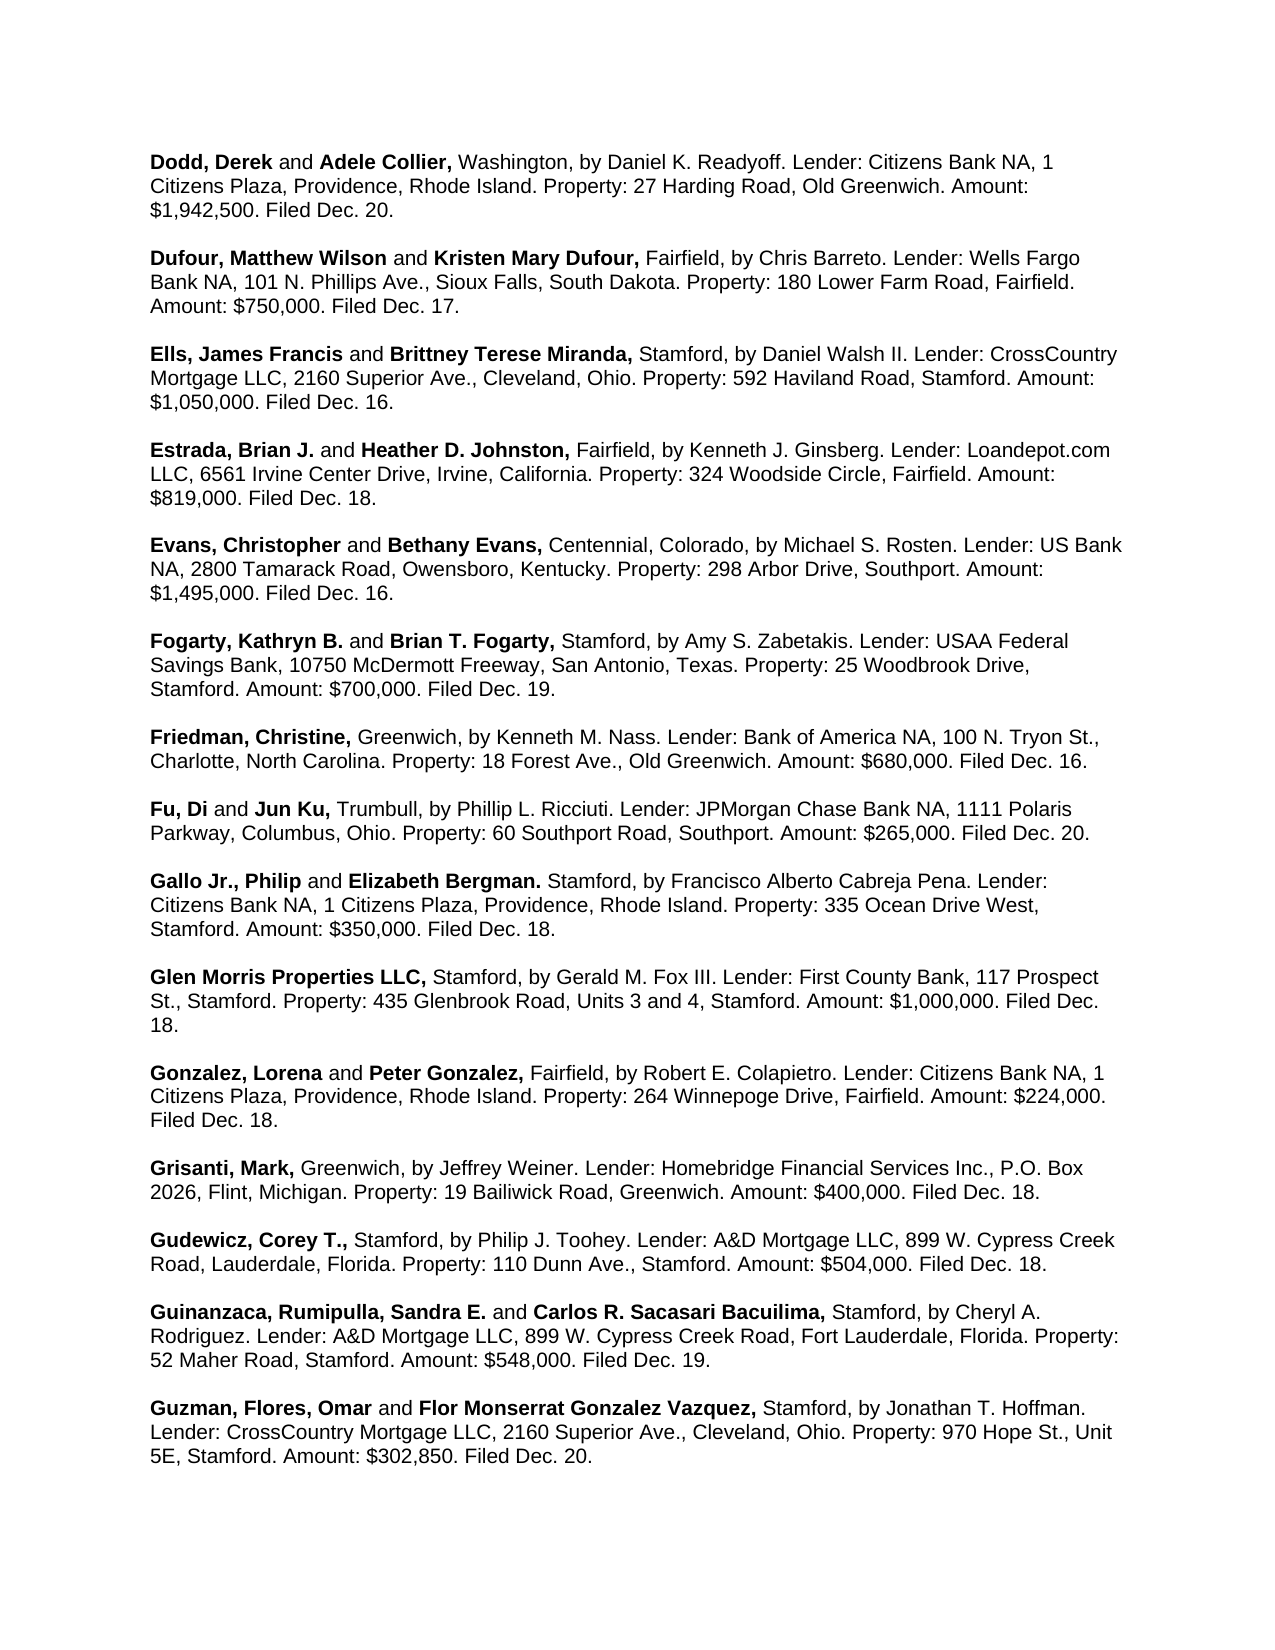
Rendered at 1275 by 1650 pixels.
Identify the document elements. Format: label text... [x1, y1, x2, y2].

text Gonzalez, Lorena and Peter Gonzalez, Fairfield, by Robert E. Colapietro. Lender: Citizens Bank NA, 1 Citizens Plaza, Providence, Rhode Island. Property: 264 Winnepoge Drive, Fairfield. Amount: $224,000. Filed Dec. 18. [150, 1060, 1125, 1132]
text Ells, James Francis and Brittney Terese Miranda, Stamford, by Daniel Walsh II. Lender: CrossCountry Mortgage LLC, 2160 Superior Ave., Cleveland, Ohio. Property: 592 Haviland Road, Stamford. Amount: $1,050,000. Filed Dec. 16. [150, 342, 1125, 413]
text Glen Morris Properties LLC, Stamford, by Gerald M. Fox III. Lender: First County Bank, 117 Prospect St., Stamford. Property: 435 Glenbrook Road, Units 3 and 4, Stamford. Amount: $1,000,000. Filed Dec. 18. [150, 964, 1125, 1036]
text Dodd, Derek and Adele Collier, Washington, by Daniel K. Readyoff. Lender: Citizens Bank NA, 1 Citizens Plaza, Providence, Rhode Island. Property: 27 Harding Road, Old Greenwich. Amount: $1,942,500. Filed Dec. 20. [150, 150, 1125, 222]
text Friedman, Christine, Greenwich, by Kenneth M. Nass. Lender: Bank of America NA, 100 N. Tryon St., Charlotte, North Carolina. Property: 18 Forest Ave., Old Greenwich. Amount: $680,000. Filed Dec. 16. [150, 725, 1125, 773]
text Gallo Jr., Philip and Elizabeth Bergman. Stamford, by Francisco Alberto Cabreja Pena. Lender: Citizens Bank NA, 1 Citizens Plaza, Providence, Rhode Island. Property: 335 Ocean Drive West, Stamford. Amount: $350,000. Filed Dec. 18. [150, 869, 1125, 941]
text Guinanzaca, Rumipulla, Sandra E. and Carlos R. Sacasari Bacuilima, Stamford, by Cheryl A. Rodriguez. Lender: A&D Mortgage LLC, 899 W. Cypress Creek Road, Fort Lauderdale, Florida. Property: 52 Maher Road, Stamford. Amount: $548,000. Filed Dec. 19. [150, 1300, 1125, 1372]
text Fu, Di and Jun Ku, Trumbull, by Phillip L. Ricciuti. Lender: JPMorgan Chase Bank NA, 1111 Polaris Parkway, Columbus, Ohio. Property: 60 Southport Road, Southport. Amount: $265,000. Filed Dec. 20. [150, 797, 1125, 845]
text Grisanti, Mark, Greenwich, by Jeffrey Weiner. Lender: Homebridge Financial Services Inc., P.O. Box 2026, Flint, Michigan. Property: 19 Bailiwick Road, Greenwich. Amount: $400,000. Filed Dec. 18. [150, 1156, 1125, 1204]
text Estrada, Brian J. and Heather D. Johnston, Fairfield, by Kenneth J. Ginsberg. Lender: Loandepot.com LLC, 6561 Irvine Center Drive, Irvine, California. Property: 324 Woodside Circle, Fairfield. Amount: $819,000. Filed Dec. 18. [150, 437, 1125, 509]
text Dufour, Matthew Wilson and Kristen Mary Dufour, Fairfield, by Chris Barreto. Lender: Wells Fargo Bank NA, 101 N. Phillips Ave., Sioux Falls, South Dakota. Property: 180 Lower Farm Road, Fairfield. Amount: $750,000. Filed Dec. 17. [150, 246, 1125, 318]
text Guzman, Flores, Omar and Flor Monserrat Gonzalez Vazquez, Stamford, by Jonathan T. Hoffman. Lender: CrossCountry Mortgage LLC, 2160 Superior Ave., Cleveland, Ohio. Property: 970 Hope St., Unit 5E, Stamford. Amount: $302,850. Filed Dec. 20. [150, 1396, 1125, 1468]
text Evans, Christopher and Bethany Evans, Centennial, Colorado, by Michael S. Rosten. Lender: US Bank NA, 2800 Tamarack Road, Owensboro, Kentucky. Property: 298 Arbor Drive, Southport. Amount: $1,495,000. Filed Dec. 16. [150, 533, 1125, 605]
text Gudewicz, Corey T., Stamford, by Philip J. Toohey. Lender: A&D Mortgage LLC, 899 W. Cypress Creek Road, Lauderdale, Florida. Property: 110 Dunn Ave., Stamford. Amount: $504,000. Filed Dec. 18. [150, 1228, 1125, 1276]
text Fogarty, Kathryn B. and Brian T. Fogarty, Stamford, by Amy S. Zabetakis. Lender: USAA Federal Savings Bank, 10750 McDermott Freeway, San Antonio, Texas. Property: 25 Woodbrook Drive, Stamford. Amount: $700,000. Filed Dec. 19. [150, 629, 1125, 701]
